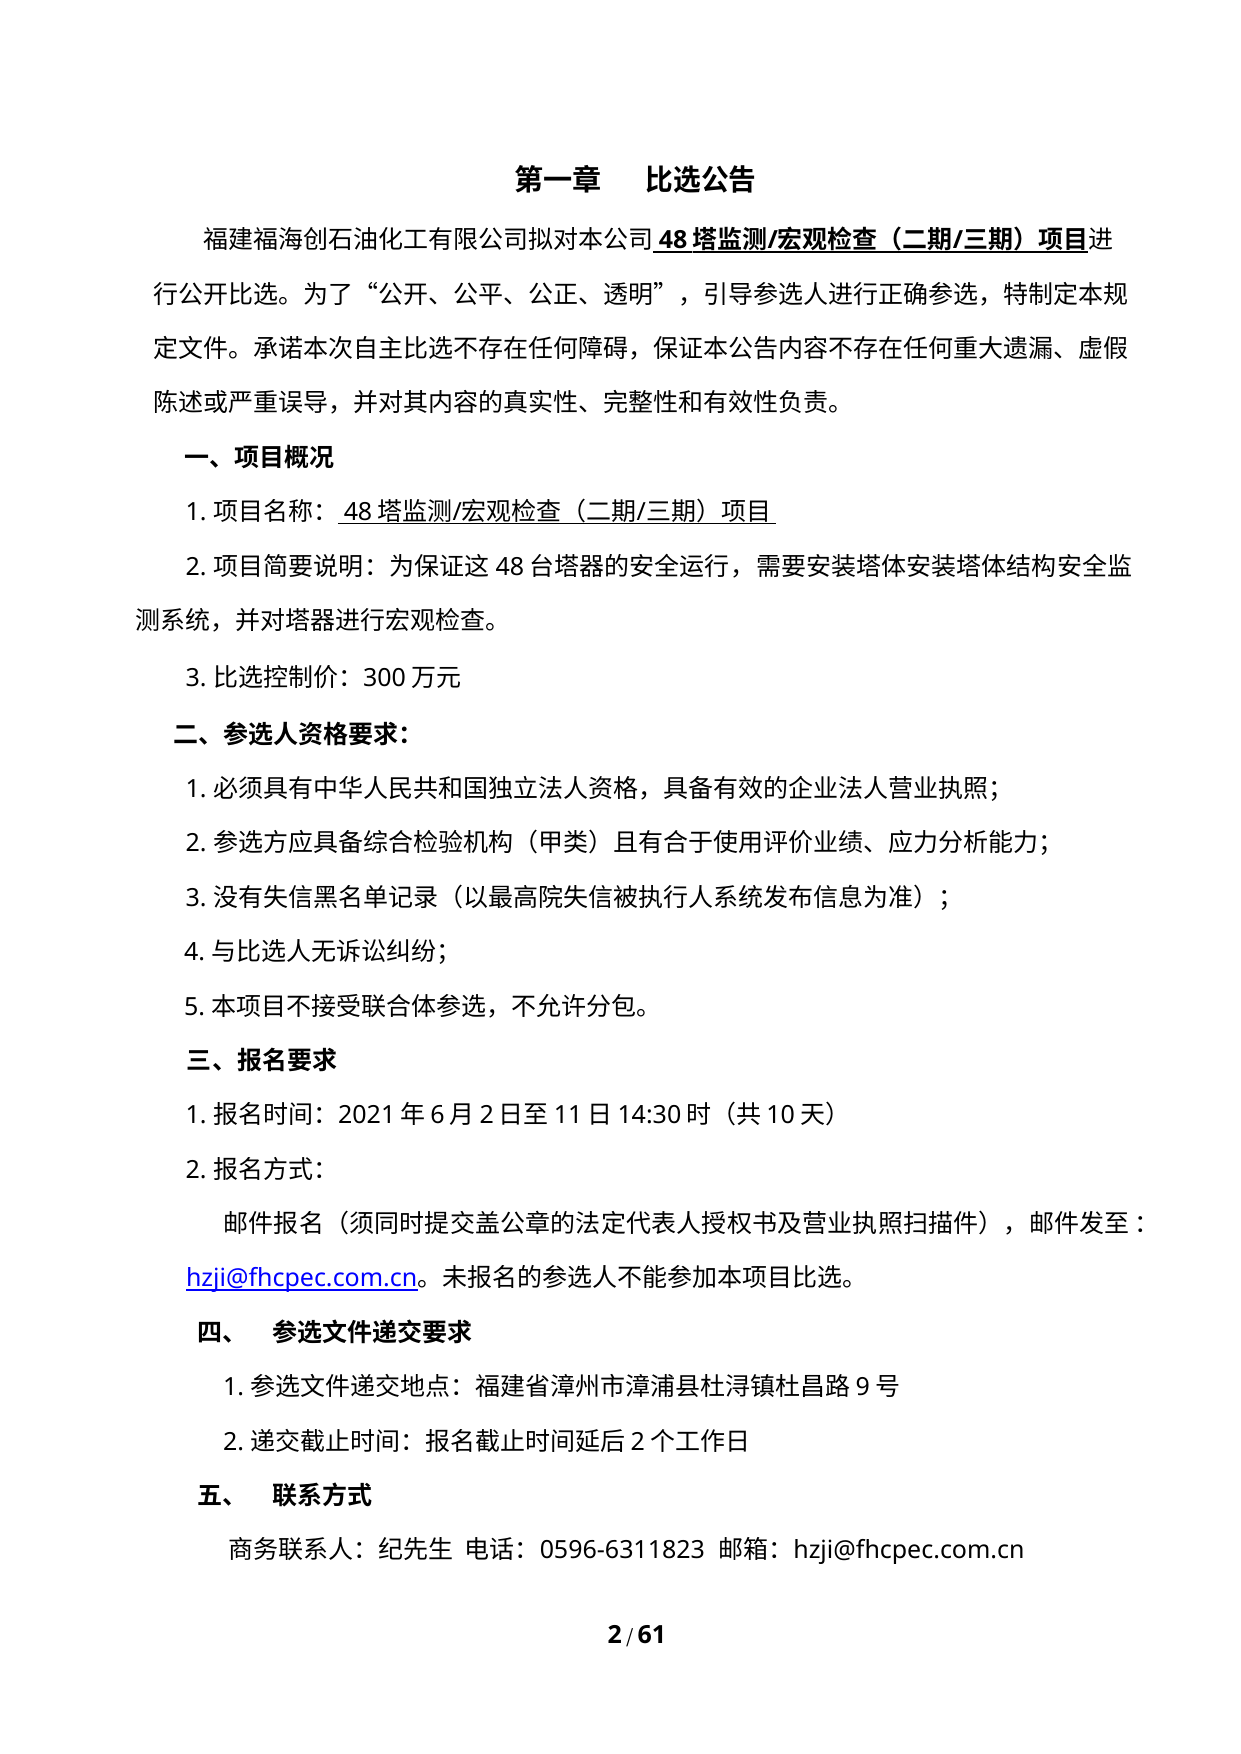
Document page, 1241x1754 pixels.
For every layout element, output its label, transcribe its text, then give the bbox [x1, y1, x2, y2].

list 联系方式 [197, 1475, 1134, 1512]
text 商务联系人：纪先生 电话：0596-6311823 邮箱：hzji@fhcpec.com.cn [178, 1530, 1134, 1566]
text 1. 项目名称： 48塔监测/宏观检查（二期/三期）项目 [135, 492, 1134, 528]
subtitle 二、参选人资格要求： [135, 714, 1134, 750]
text 1. 必须具有中华人民共和国独立法人资格，具备有效的企业法人营业执照； [135, 768, 1134, 805]
text 一、项目概况 [135, 437, 1134, 473]
text 3. 没有失信黑名单记录（以最高院失信被执行人系统发布信息为准）； [135, 877, 1134, 913]
text 福建福海创石油化工有限公司拟对本公司 48塔监测/宏观检查（二期/三期）项目进行公开比选。为了“公开、公平、公正、透明”，引导参选人进行正确参选，特制定本规定文件。承诺本次自主比选不存在任何障碍，保证本公告内容不存在任何重大遗漏、虚假陈述或严重误导，并对其内容的真实性、完整性和有效性负责。 [153, 220, 1134, 419]
text 2. 报名方式： [135, 1149, 1134, 1185]
text 5. 本项目不接受联合体参选，不允许分包。 [135, 986, 1134, 1022]
text 1. 参选文件递交地点：福建省漳州市漳浦县杜浔镇杜昌路9号 [135, 1367, 1134, 1403]
list 三、报名要求 [148, 1040, 1134, 1077]
text 第一章 比选公告 [137, 156, 1134, 198]
text 2. 项目简要说明：为保证这48台塔器的安全运行，需要安装塔体安装塔体结构安全监测系统，并对塔器进行宏观检查。 [135, 546, 1134, 637]
text 2. 参选方应具备综合检验机构（甲类）且有合于使用评价业绩、应力分析能力； [135, 823, 1134, 859]
text 4. 与比选人无诉讼纠纷； [135, 932, 1134, 968]
list 参选文件递交要求 [197, 1312, 1134, 1348]
text 邮件报名（须同时提交盖公章的法定代表人授权书及营业执照扫描件），邮件发至：hzji@fhcpec.com.cn。未报名的参选人不能参加本项目比选。 [186, 1203, 1134, 1294]
text 2. 递交截止时间：报名截止时间延后2个工作日 [135, 1421, 1134, 1457]
subtitle 3. 比选控制价：300万元 [135, 657, 1134, 693]
text 1. 报名时间：2021年6月2日至11日14:30时（共10天） [135, 1095, 1134, 1131]
